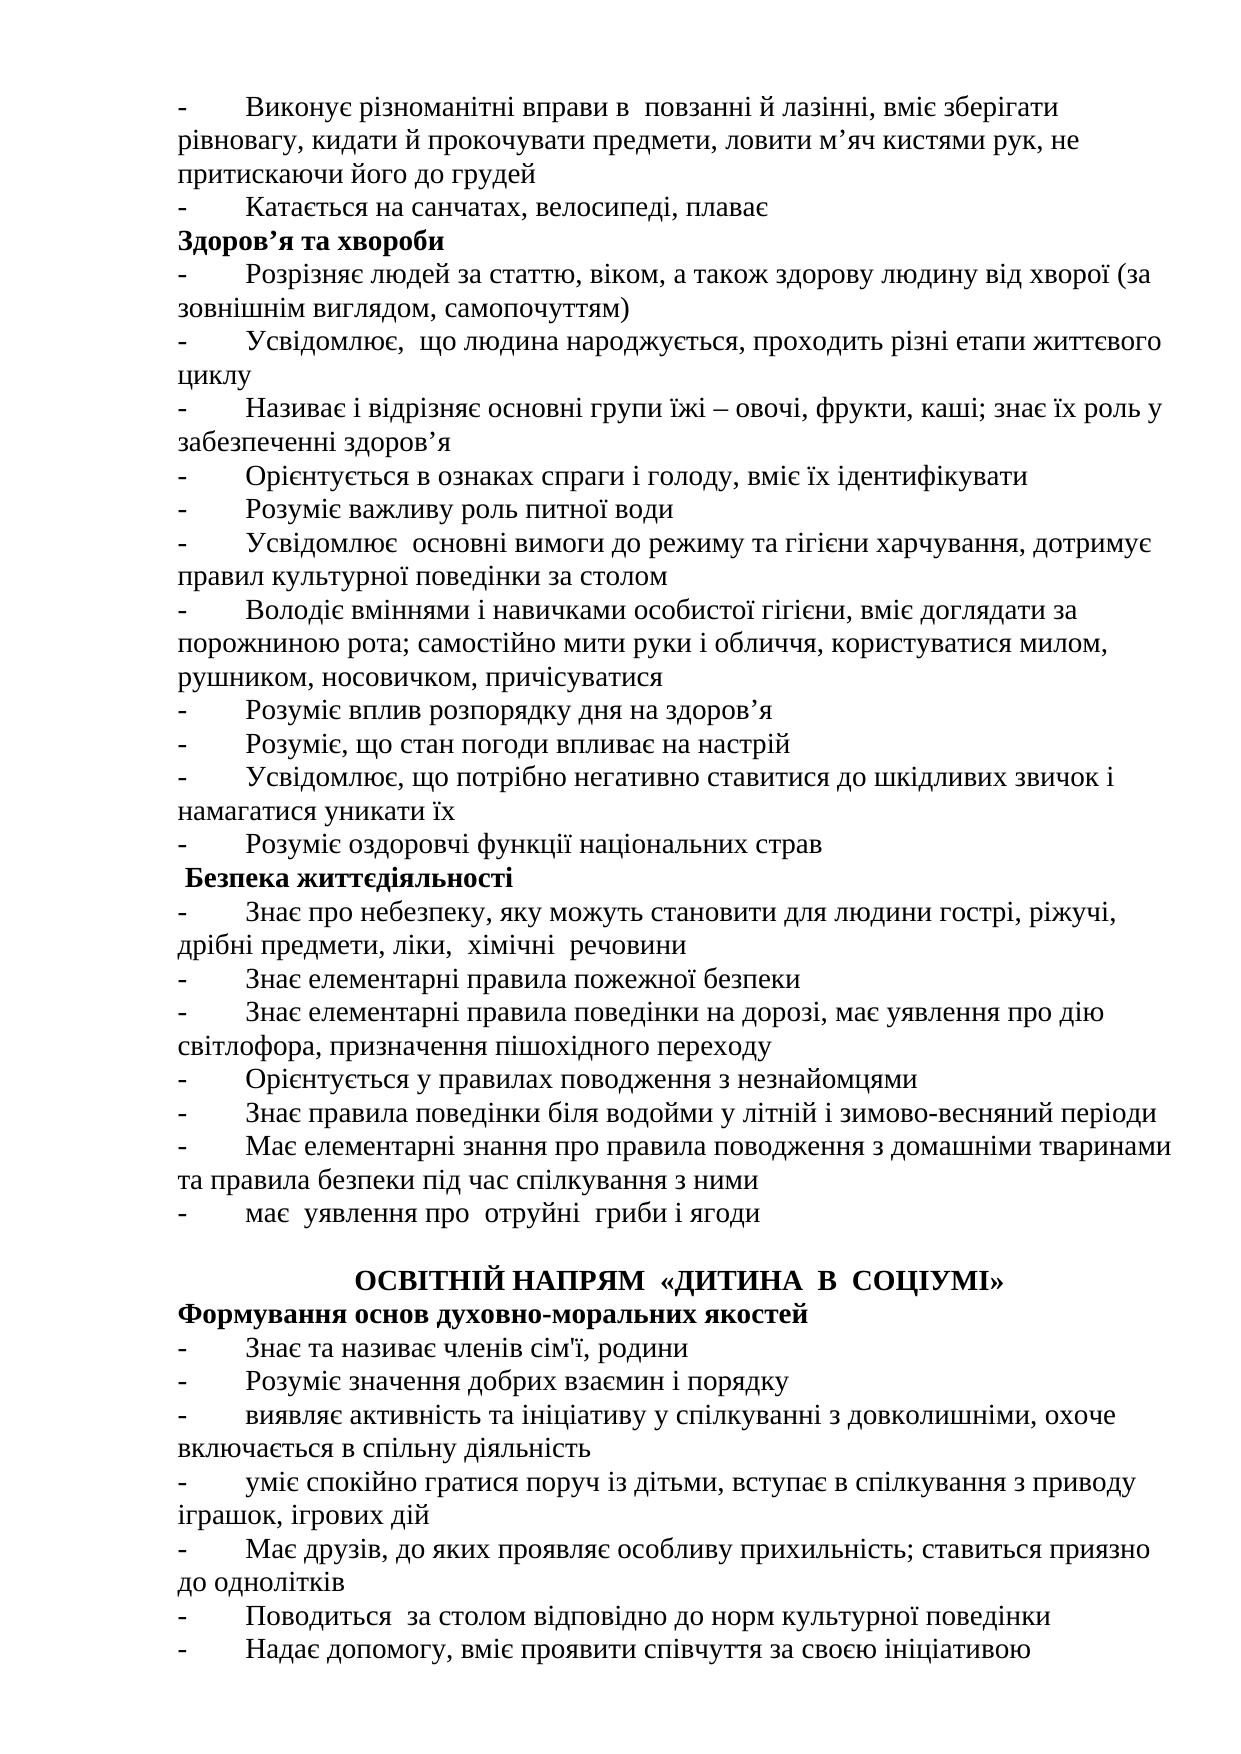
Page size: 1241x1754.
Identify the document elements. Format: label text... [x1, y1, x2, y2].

text Формування основ духовно-моральних якостей [177, 1296, 1181, 1330]
text - Знає правила поведінки біля водойми у літній і зимово-весняний періоди [177, 1095, 1181, 1128]
text - має уявлення про отруйні гриби і ягоди [177, 1196, 1181, 1229]
text - Розуміє важливу роль питної води [177, 491, 1181, 525]
text - Усвідомлює, що людина народжується, проходить різні етапи життєвого циклу [177, 323, 1181, 391]
text - Усвідомлює основні вимоги до режиму та гігієни харчування, дотримує правил культурної поведінки за столом [177, 525, 1181, 592]
text - Виконує різноманітні вправи в повзанні й лазінні, вміє зберігати рівновагу, кидати й прокочувати предмети, ловити м’яч кистями рук, не притискаючи його до грудей [177, 89, 1181, 189]
text - Має друзів, до яких проявляє особливу прихильність; ставиться приязно до однолітків [177, 1531, 1181, 1598]
text - Розуміє, що стан погоди впливає на настрій [177, 726, 1181, 759]
text - Орієнтується у правилах поводження з незнайомцями [177, 1061, 1181, 1095]
text - Катається на санчатах, велосипеді, плаває [177, 189, 1181, 223]
text - Надає допомогу, вміє проявити співчуття за своєю ініціативою [177, 1632, 1181, 1665]
text - Розрізняє людей за статтю, віком, а також здорову людину від хворої (за зовнішнім виглядом, самопочуттям) [177, 256, 1181, 323]
text ОСВІТНІЙ НАПРЯМ «ДИТИНА В СОЦІУМІ» [177, 1263, 1181, 1296]
text - Знає елементарні правила поведінки на дорозі, має уявлення про дію світлофора, призначення пішохідного переходу [177, 994, 1181, 1061]
text Здоров’я та хвороби [177, 223, 1181, 256]
text - Усвідомлює, що потрібно негативно ставитися до шкідливих звичок і намагатися уникати їх [177, 759, 1181, 827]
text Безпека життєдіяльності [177, 860, 1181, 894]
text - Має елементарні знання про правила поводження з домашніми тваринами та правила безпеки під час спілкування з ними [177, 1128, 1181, 1196]
text - Розуміє значення добрих взаємин і порядку [177, 1363, 1181, 1397]
text - Називає і відрізняє основні групи їжі – овочі, фрукти, каші; знає їх роль у забезпеченні здоров’я [177, 391, 1181, 458]
text - Знає про небезпеку, яку можуть становити для людини гострі, ріжучі, дрібні предмети, ліки, хімічні речовини [177, 894, 1181, 961]
text - Розуміє оздоровчі функції національних страв [177, 827, 1181, 860]
text - виявляє активність та ініціативу у спілкуванні з довколишніми, охоче включається в спільну діяльність [177, 1397, 1181, 1464]
text - Знає елементарні правила пожежної безпеки [177, 961, 1181, 994]
text - уміє спокійно гратися поруч із дітьми, вступає в спілкування з приводу іграшок, ігрових дій [177, 1464, 1181, 1531]
text - Знає та називає членів сім'ї, родини [177, 1330, 1181, 1363]
text - Поводиться за столом відповідно до норм культурної поведінки [177, 1598, 1181, 1632]
text - Орієнтується в ознаках спраги і голоду, вміє їх ідентифікувати [177, 458, 1181, 491]
text - Розуміє вплив розпорядку дня на здоров’я [177, 692, 1181, 726]
text - Володіє вміннями і навичками особистої гігієни, вміє доглядати за порожниною рота; самостійно мити руки і обличчя, користуватися милом, рушником, носовичком, причісуватися [177, 592, 1181, 692]
